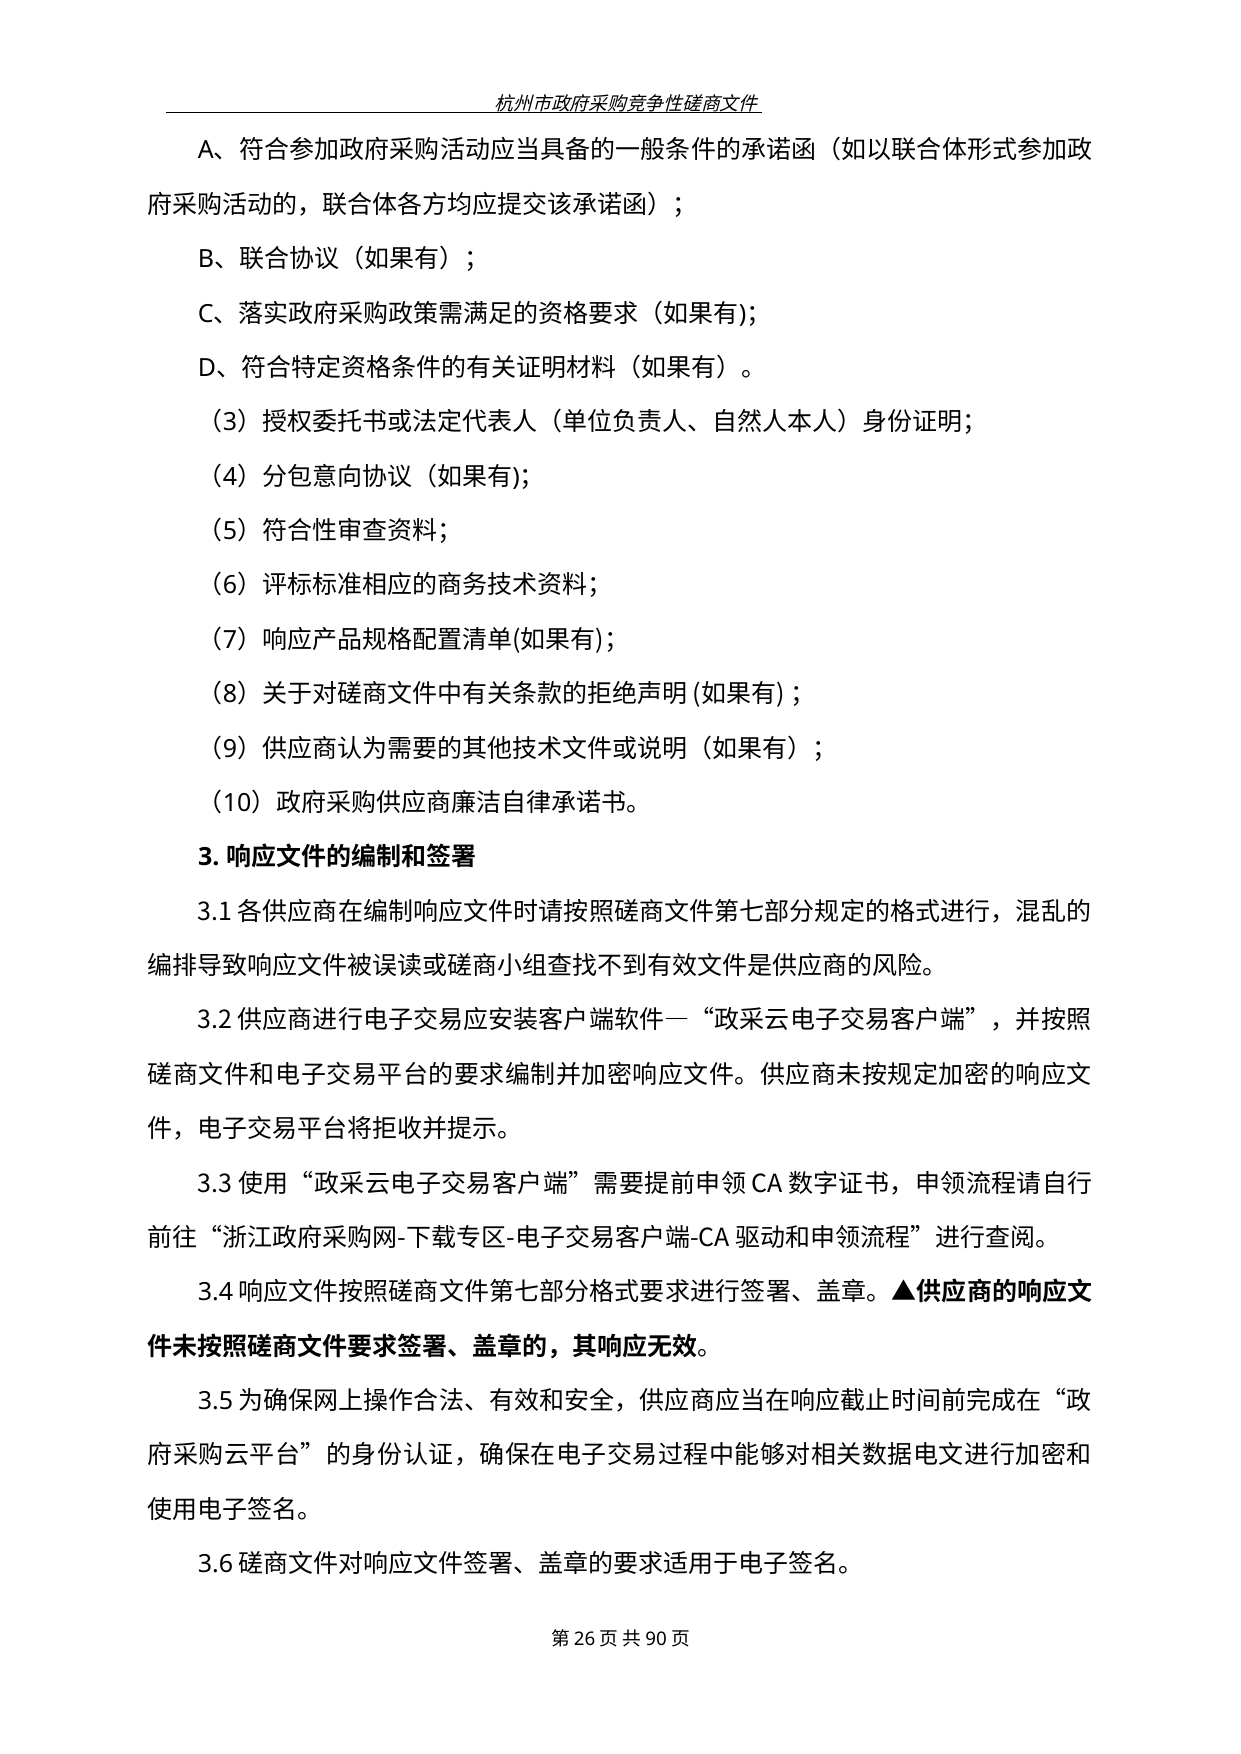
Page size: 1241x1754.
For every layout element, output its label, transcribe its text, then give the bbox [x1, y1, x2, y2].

text 3.1各供应商在编制响应文件时请按照磋商文件第七部分规定的格式进行，混乱的编排导致响应文件被误读或磋商小组查找不到有效文件是供应商的风险。 [148, 891, 1092, 982]
text 3.2供应商进行电子交易应安装客户端软件—“政采云电子交易客户端”，并按照磋商文件和电子交易平台的要求编制并加密响应文件。供应商未按规定加密的响应文件，电子交易平台将拒收并提示。 [148, 1000, 1092, 1145]
text 3.6磋商文件对响应文件签署、盖章的要求适用于电子签名。 [148, 1544, 1092, 1580]
text 3.5为确保网上操作合法、有效和安全，供应商应当在响应截止时间前完成在“政府采购云平台”的身份认证，确保在电子交易过程中能够对相关数据电文进行加密和使用电子签名。 [148, 1381, 1092, 1526]
text 3.4响应文件按照磋商文件第七部分格式要求进行签署、盖章。▲供应商的响应文件未按照磋商文件要求签署、盖章的，其响应无效。 [148, 1272, 1092, 1362]
text （5）符合性审查资料； [148, 511, 1092, 547]
text （4）分包意向协议（如果有)； [148, 456, 1092, 492]
text （7）响应产品规格配置清单(如果有)； [148, 619, 1092, 656]
text （10）政府采购供应商廉洁自律承诺书。 [148, 782, 1092, 819]
text C、落实政府采购政策需满足的资格要求（如果有)； [148, 293, 1092, 329]
text A、符合参加政府采购活动应当具备的一般条件的承诺函（如以联合体形式参加政府采购活动的，联合体各方均应提交该承诺函）； [148, 130, 1092, 221]
text 3.3使用“政采云电子交易客户端”需要提前申领CA数字证书，申领流程请自行前往“浙江政府采购网-下载专区-电子交易客户端-CA驱动和申领流程”进行查阅。 [148, 1163, 1092, 1254]
text （8）关于对磋商文件中有关条款的拒绝声明 (如果有) ； [148, 674, 1092, 710]
text （9）供应商认为需要的其他技术文件或说明（如果有）； [148, 728, 1092, 764]
text B、联合协议（如果有）； [148, 239, 1092, 275]
text 3. 响应文件的编制和签署 [148, 837, 1092, 873]
text （6）评标标准相应的商务技术资料； [148, 565, 1092, 601]
text （3）授权委托书或法定代表人（单位负责人、自然人本人）身份证明； [148, 402, 1092, 438]
text D、符合特定资格条件的有关证明材料（如果有）。 [148, 347, 1092, 384]
